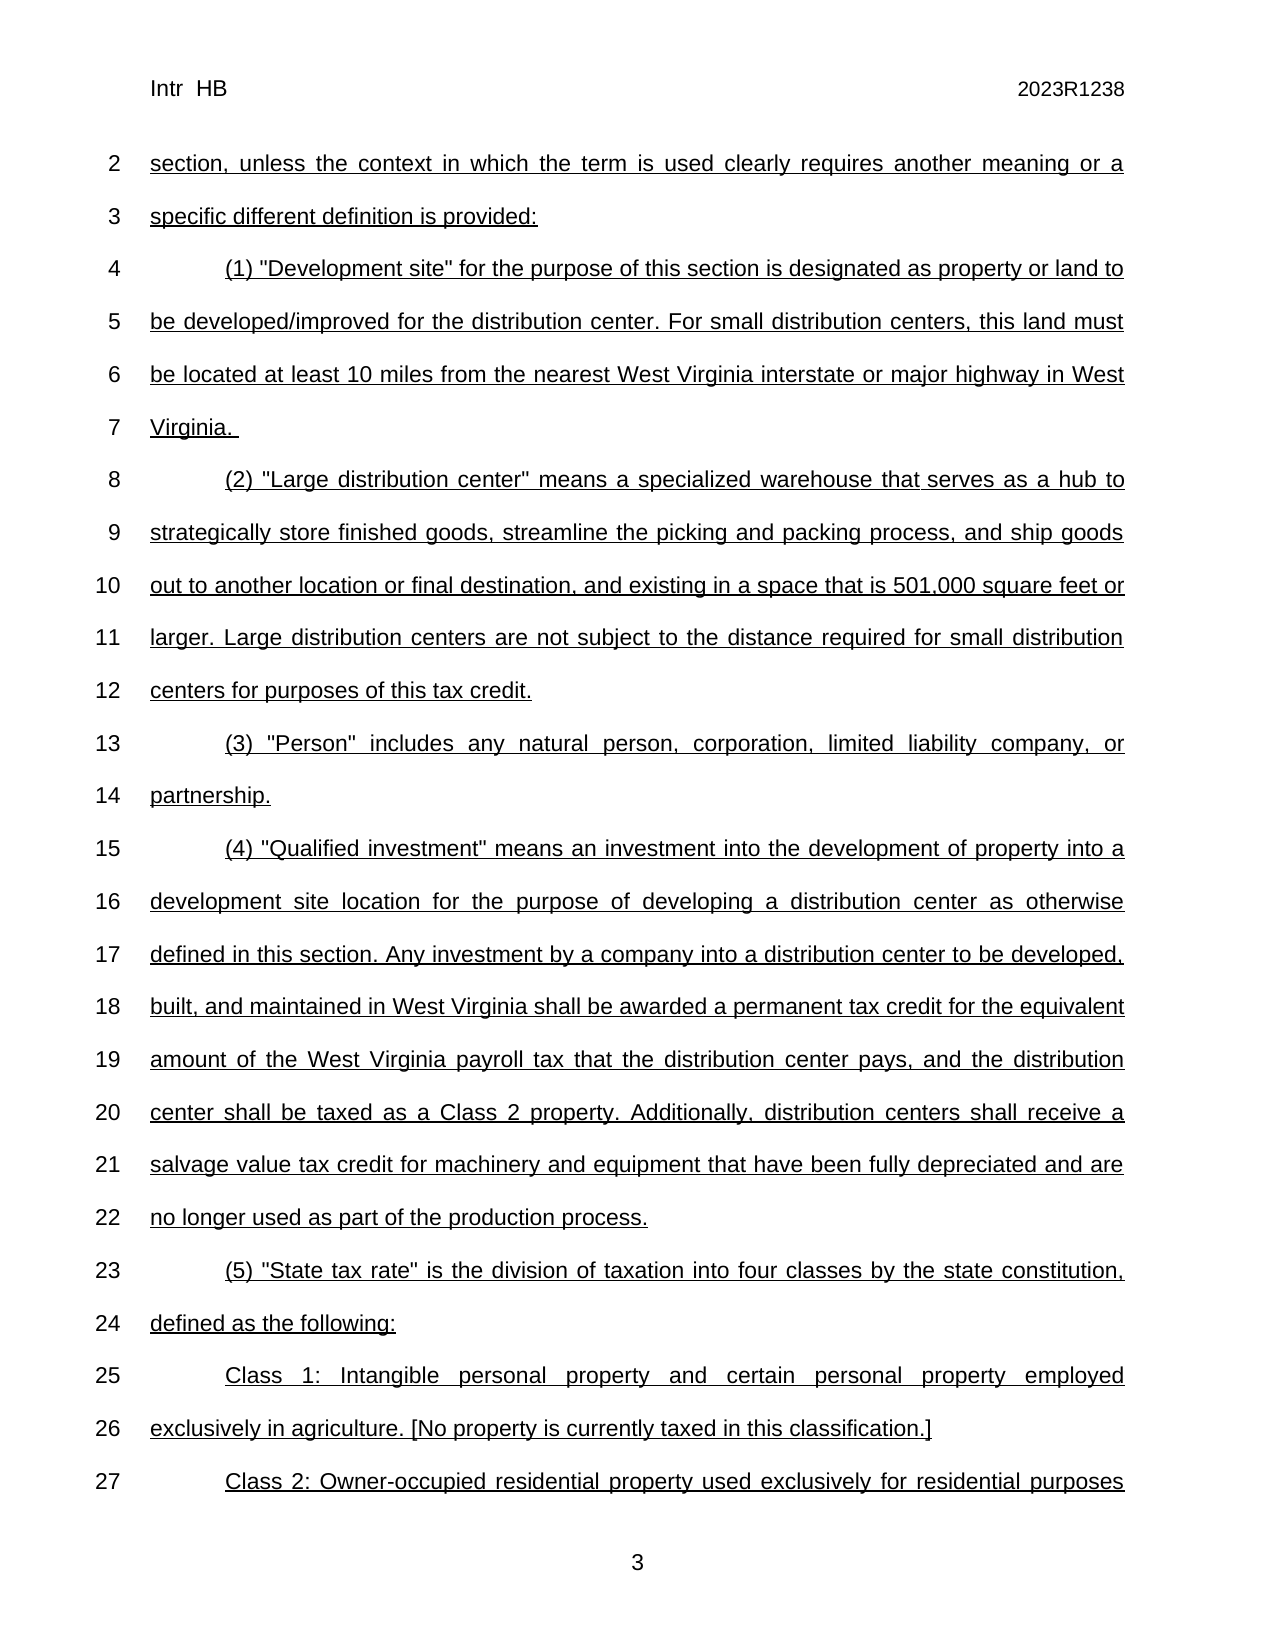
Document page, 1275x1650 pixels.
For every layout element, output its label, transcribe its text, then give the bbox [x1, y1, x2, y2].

text (1) "Development site" for the purpose of this section is designated as property or land to be developed/improved for the distribution center. For small distribution centers, this land must be located at least 10 miles from the nearest West Virginia interstate or major highway in West Virginia. [150, 255, 1125, 384]
text (4) "Qualified investment" means an investment into the development of property into a development site location for the purpose of developing a distribution center as otherwise defined in this section. Any investment by a company into a distribution center to be developed, built, and maintained in West Virginia shall be awarded a permanent tax credit for the equivalent amount of the West Virginia payroll tax that the distribution center pays, and the distribution center shall be taxed as a Class 2 property. Additionally, distribution centers shall receive a salvage value tax credit for machinery and equipment that have been fully depreciated and are no longer used as part of the production process. [150, 1123, 1125, 1231]
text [150, 1468, 1125, 1494]
text (5) "State tax rate" is the division of taxation into four classes by the state constitution, defined as the following: [150, 1257, 1125, 1336]
text (2) "Large distribution center" means a specialized warehouse that serves as a hub to strategically store finished goods, streamline the picking and packing process, and ship goods out to another location or final destination, and existing in a space that is 501,000 square feet or larger. Large distribution centers are not subject to the distance required for small distribution centers for purposes of this tax credit. [150, 596, 1125, 703]
text (2) "Large distribution center" means a specialized warehouse that serves as a hub to strategically store finished goods, streamline the picking and packing process, and ship goods out to another location or final destination, and existing in a space that is 501,000 square feet or larger. Large distribution centers are not subject to the distance required for small distribution centers for purposes of this tax credit. [150, 466, 1125, 594]
text Class 1: Intangible personal property and certain personal property employed exclusively in agriculture. [No property is currently taxed in this classification.] [150, 1362, 1125, 1441]
text (3) "Person" includes any natural person, corporation, limited liability company, or partnership. [150, 730, 1125, 809]
text (4) "Qualified investment" means an investment into the development of property into a development site location for the purpose of developing a distribution center as otherwise defined in this section. Any investment by a company into a distribution center to be developed, built, and maintained in West Virginia shall be awarded a permanent tax credit for the equivalent amount of the West Virginia payroll tax that the distribution center pays, and the distribution center shall be taxed as a Class 2 property. Additionally, distribution centers shall receive a salvage value tax credit for machinery and equipment that have been fully depreciated and are no longer used as part of the production process. [150, 912, 1125, 1016]
text (4) "Qualified investment" means an investment into the development of property into a development site location for the purpose of developing a distribution center as otherwise defined in this section. Any investment by a company into a distribution center to be developed, built, and maintained in West Virginia shall be awarded a permanent tax credit for the equivalent amount of the West Virginia payroll tax that the distribution center pays, and the distribution center shall be taxed as a Class 2 property. Additionally, distribution centers shall receive a salvage value tax credit for machinery and equipment that have been fully depreciated and are no longer used as part of the production process. [150, 835, 1125, 911]
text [150, 150, 1125, 229]
text (1) "Development site" for the purpose of this section is designated as property or land to be developed/improved for the distribution center. For small distribution centers, this land must be located at least 10 miles from the nearest West Virginia interstate or major highway in West Virginia. [150, 385, 1125, 440]
text (4) "Qualified investment" means an investment into the development of property into a development site location for the purpose of developing a distribution center as otherwise defined in this section. Any investment by a company into a distribution center to be developed, built, and maintained in West Virginia shall be awarded a permanent tax credit for the equivalent amount of the West Virginia payroll tax that the distribution center pays, and the distribution center shall be taxed as a Class 2 property. Additionally, distribution centers shall receive a salvage value tax credit for machinery and equipment that have been fully depreciated and are no longer used as part of the production process. [150, 1017, 1125, 1069]
text (4) "Qualified investment" means an investment into the development of property into a development site location for the purpose of developing a distribution center as otherwise defined in this section. Any investment by a company into a distribution center to be developed, built, and maintained in West Virginia shall be awarded a permanent tax credit for the equivalent amount of the West Virginia payroll tax that the distribution center pays, and the distribution center shall be taxed as a Class 2 property. Additionally, distribution centers shall receive a salvage value tax credit for machinery and equipment that have been fully depreciated and are no longer used as part of the production process. [150, 1070, 1125, 1121]
